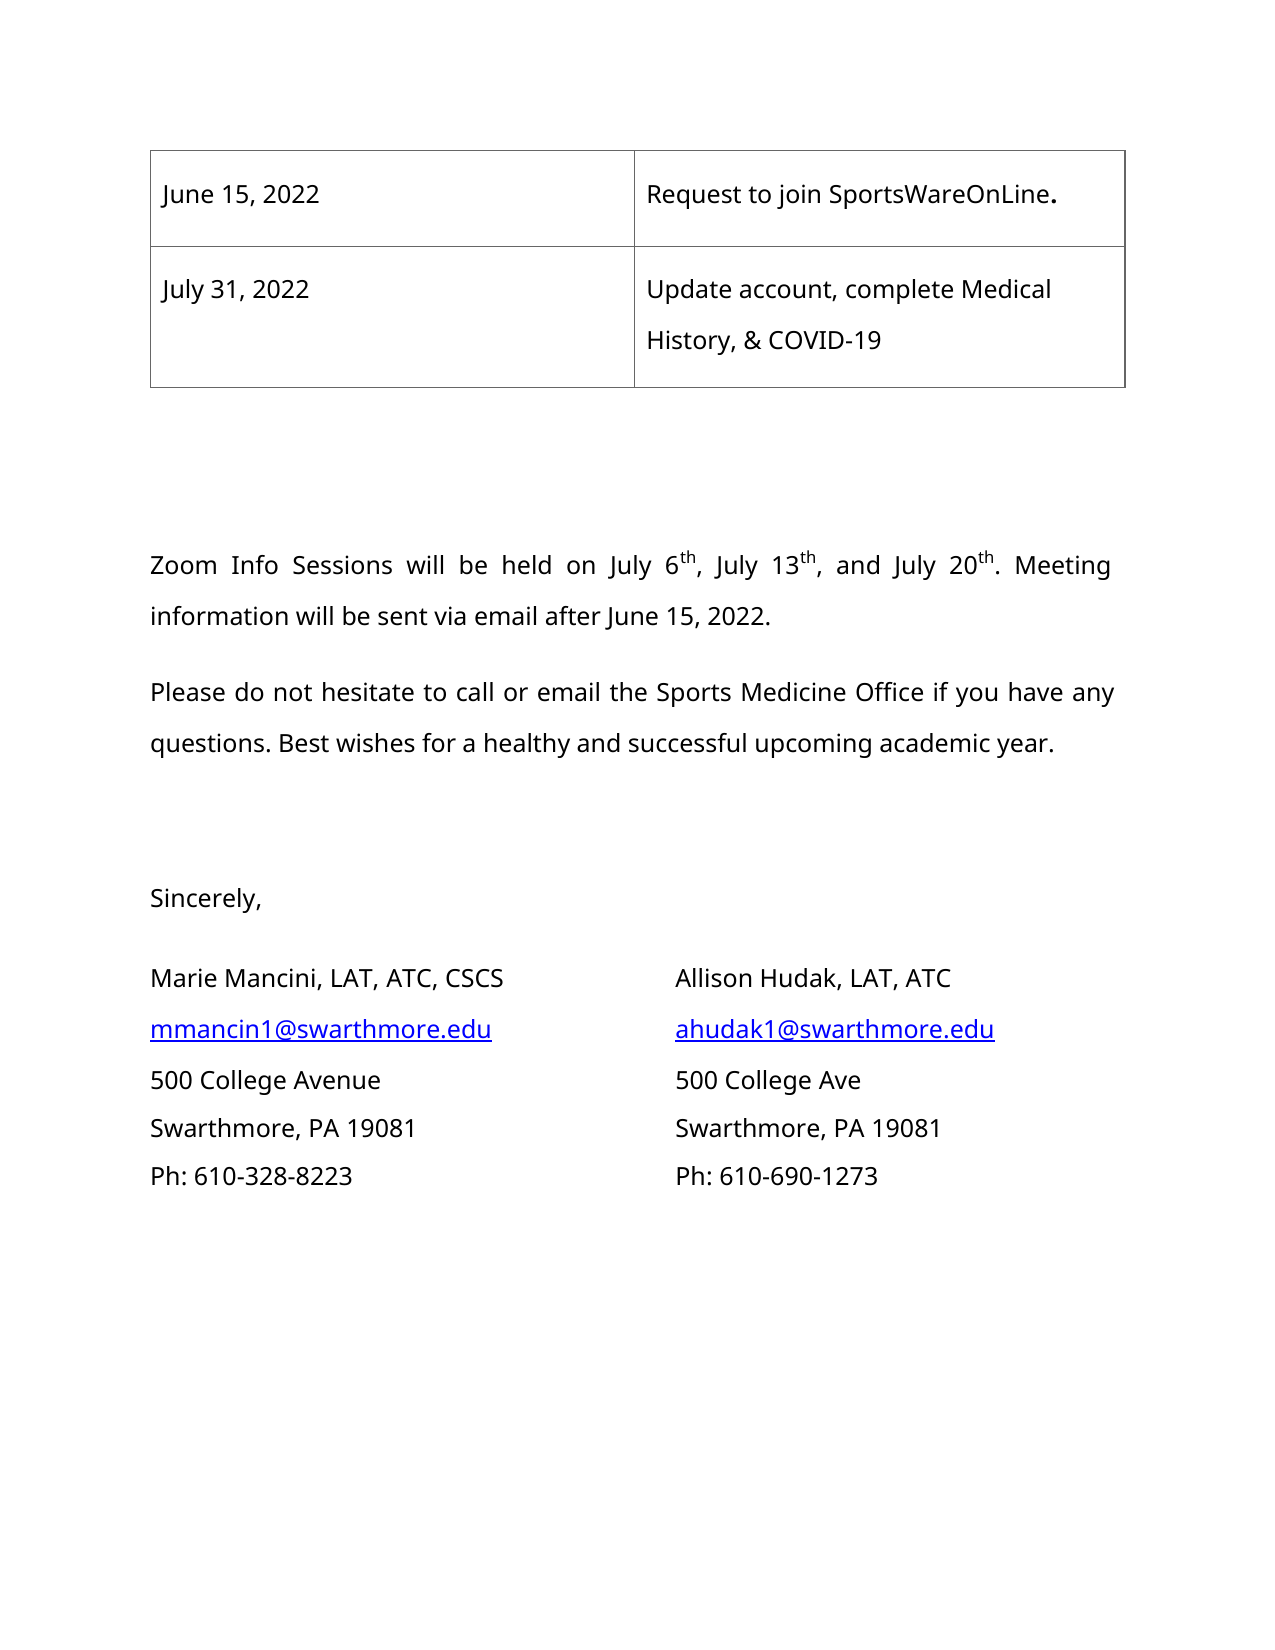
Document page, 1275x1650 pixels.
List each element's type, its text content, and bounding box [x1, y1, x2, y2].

table_cell July 31, 2022 [151, 247, 634, 387]
text Marie Mancini, LAT, ATC, CSCS Allison Hudak, LAT, ATC mmancin1@swarthmore.edu ahudak1@swarthmore.edu 500 College Avenue 500 College Ave [150, 960, 1014, 1096]
text Ph: 610-328-8223 Ph: 610-690-1273 [150, 1159, 1137, 1193]
table_header Request to join SportsWareOnLine. [635, 151, 1124, 246]
text Swarthmore, PA 19081 Swarthmore, PA 19081 [150, 1113, 1137, 1143]
table_header June 15, 2022 [151, 151, 634, 246]
text Please do not hesitate to call or email the Sports Medicine Office if you have any questions. Best wishes for a healthy and successful upcoming academic year. [150, 675, 1116, 760]
text Sincerely, [150, 881, 1137, 915]
text Zoom Info Sessions will be held on July 6th, July 13th, and July 20th. Meeting information will be sent via email after June 15, 2022. [150, 545, 1112, 633]
table_cell Update account, complete Medical History, & COVID-19 [635, 247, 1124, 387]
